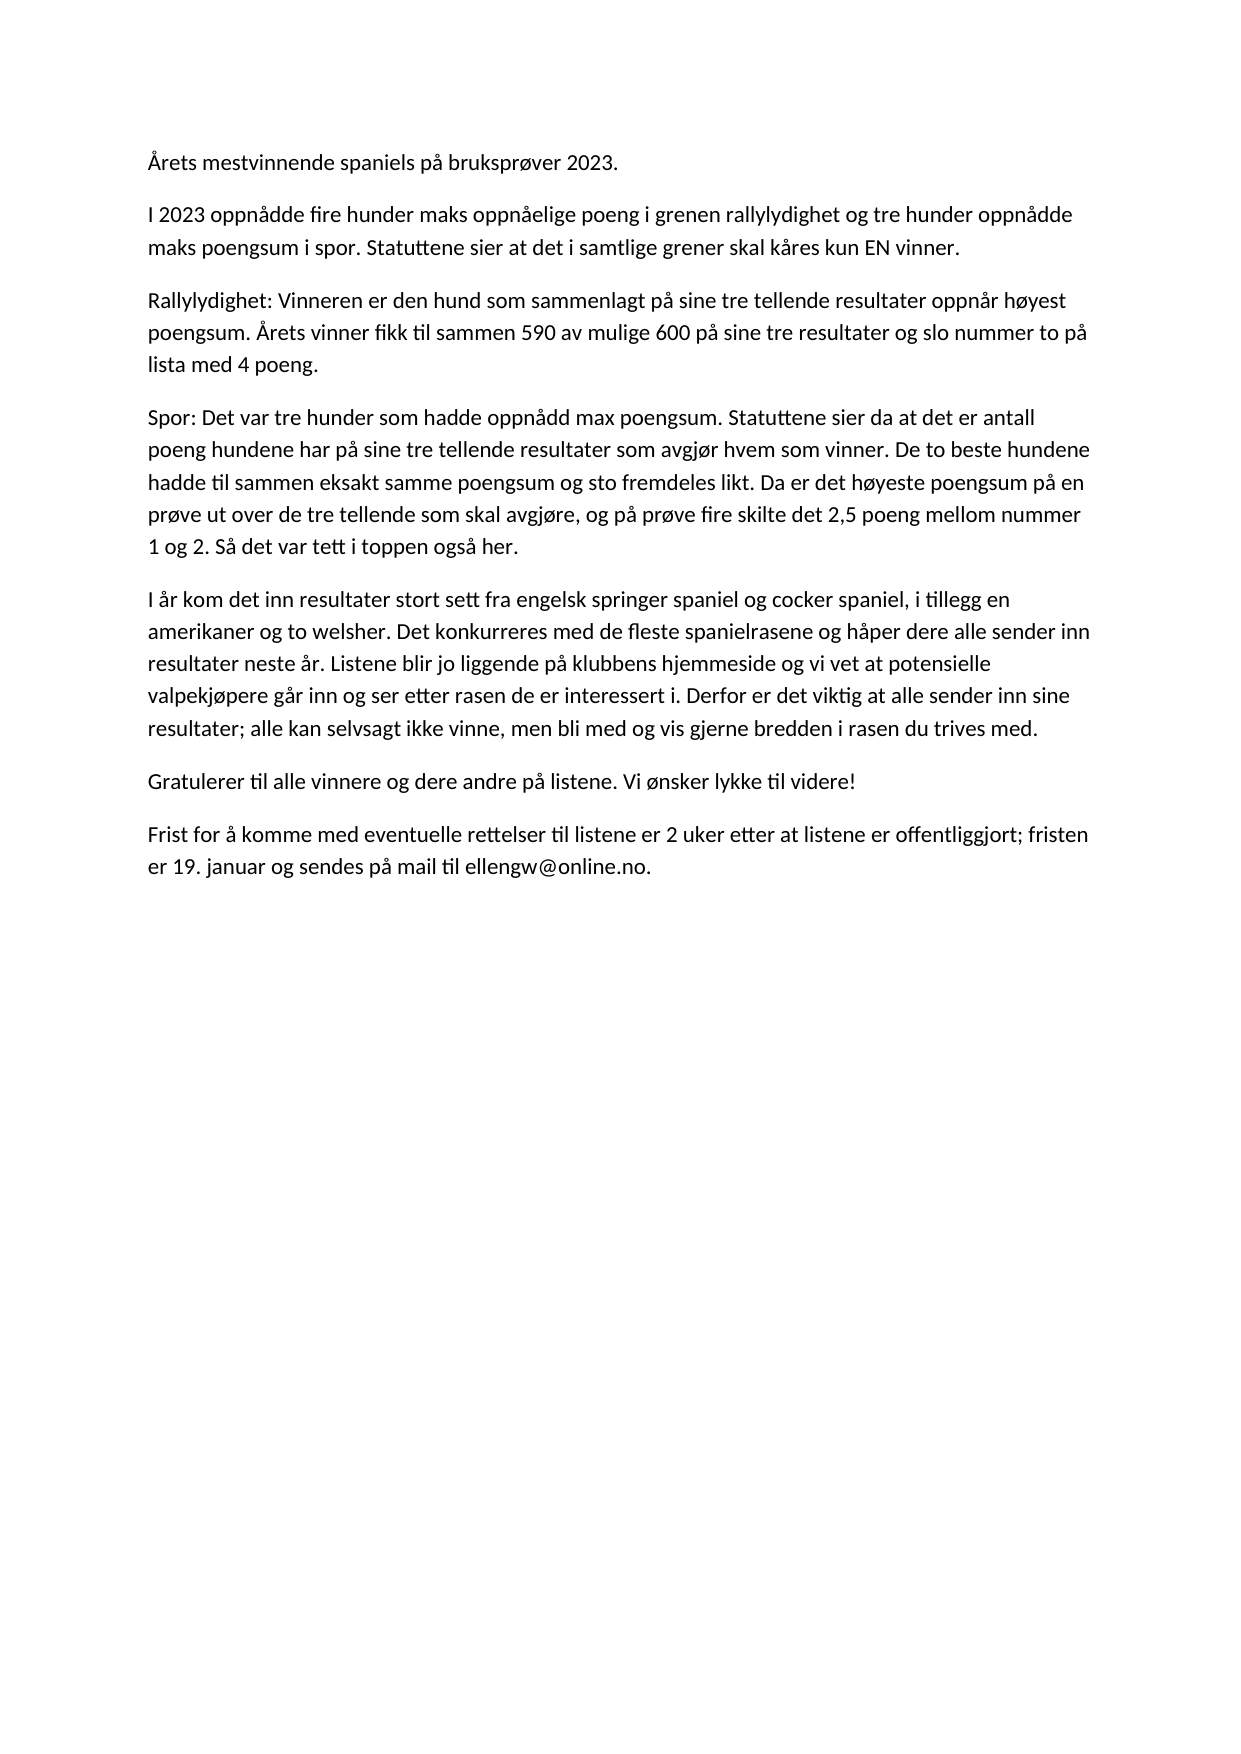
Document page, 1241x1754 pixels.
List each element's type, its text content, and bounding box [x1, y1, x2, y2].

text Frist for å komme med eventuelle rettelser til listene er 2 uker etter at listene er offentliggjort; fristen er 19. januar og sendes på mail til ellengw@online.no. [148, 820, 1093, 880]
text Gratulerer til alle vinnere og dere andre på listene. Vi ønsker lykke til videre! [148, 767, 1093, 795]
text I 2023 oppnådde fire hunder maks oppnåelige poeng i grenen rallylydighet og tre hunder oppnådde maks poengsum i spor. Statuttene sier at det i samtlige grener skal kåres kun EN vinner. [148, 201, 1093, 261]
text Årets mestvinnende spaniels på bruksprøver 2023. [148, 148, 1093, 176]
text I år kom det inn resultater stort sett fra engelsk springer spaniel og cocker spaniel, i tillegg en amerikaner og to welsher. Det konkurreres med de fleste spanielrasene og håper dere alle sender inn resultater neste år. Listene blir jo liggende på klubbens hjemmeside og vi vet at potensielle valpekjøpere går inn og ser etter rasen de er interessert i. Derfor er det viktig at alle sender inn sine resultater; alle kan selvsagt ikke vinne, men bli med og vis gjerne bredden i rasen du trives med. [148, 585, 1093, 742]
text Rallylydighet: Vinneren er den hund som sammenlagt på sine tre tellende resultater oppnår høyest poengsum. Årets vinner fikk til sammen 590 av mulige 600 på sine tre resultater og slo nummer to på lista med 4 poeng. [148, 286, 1093, 378]
text Spor: Det var tre hunder som hadde oppnådd max poengsum. Statuttene sier da at det er antall poeng hundene har på sine tre tellende resultater som avgjør hvem som vinner. De to beste hundene hadde til sammen eksakt samme poengsum og sto fremdeles likt. Da er det høyeste poengsum på en prøve ut over de tre tellende som skal avgjøre, og på prøve fire skilte det 2,5 poeng mellom nummer 1 og 2. Så det var tett i toppen også her. [148, 403, 1093, 560]
